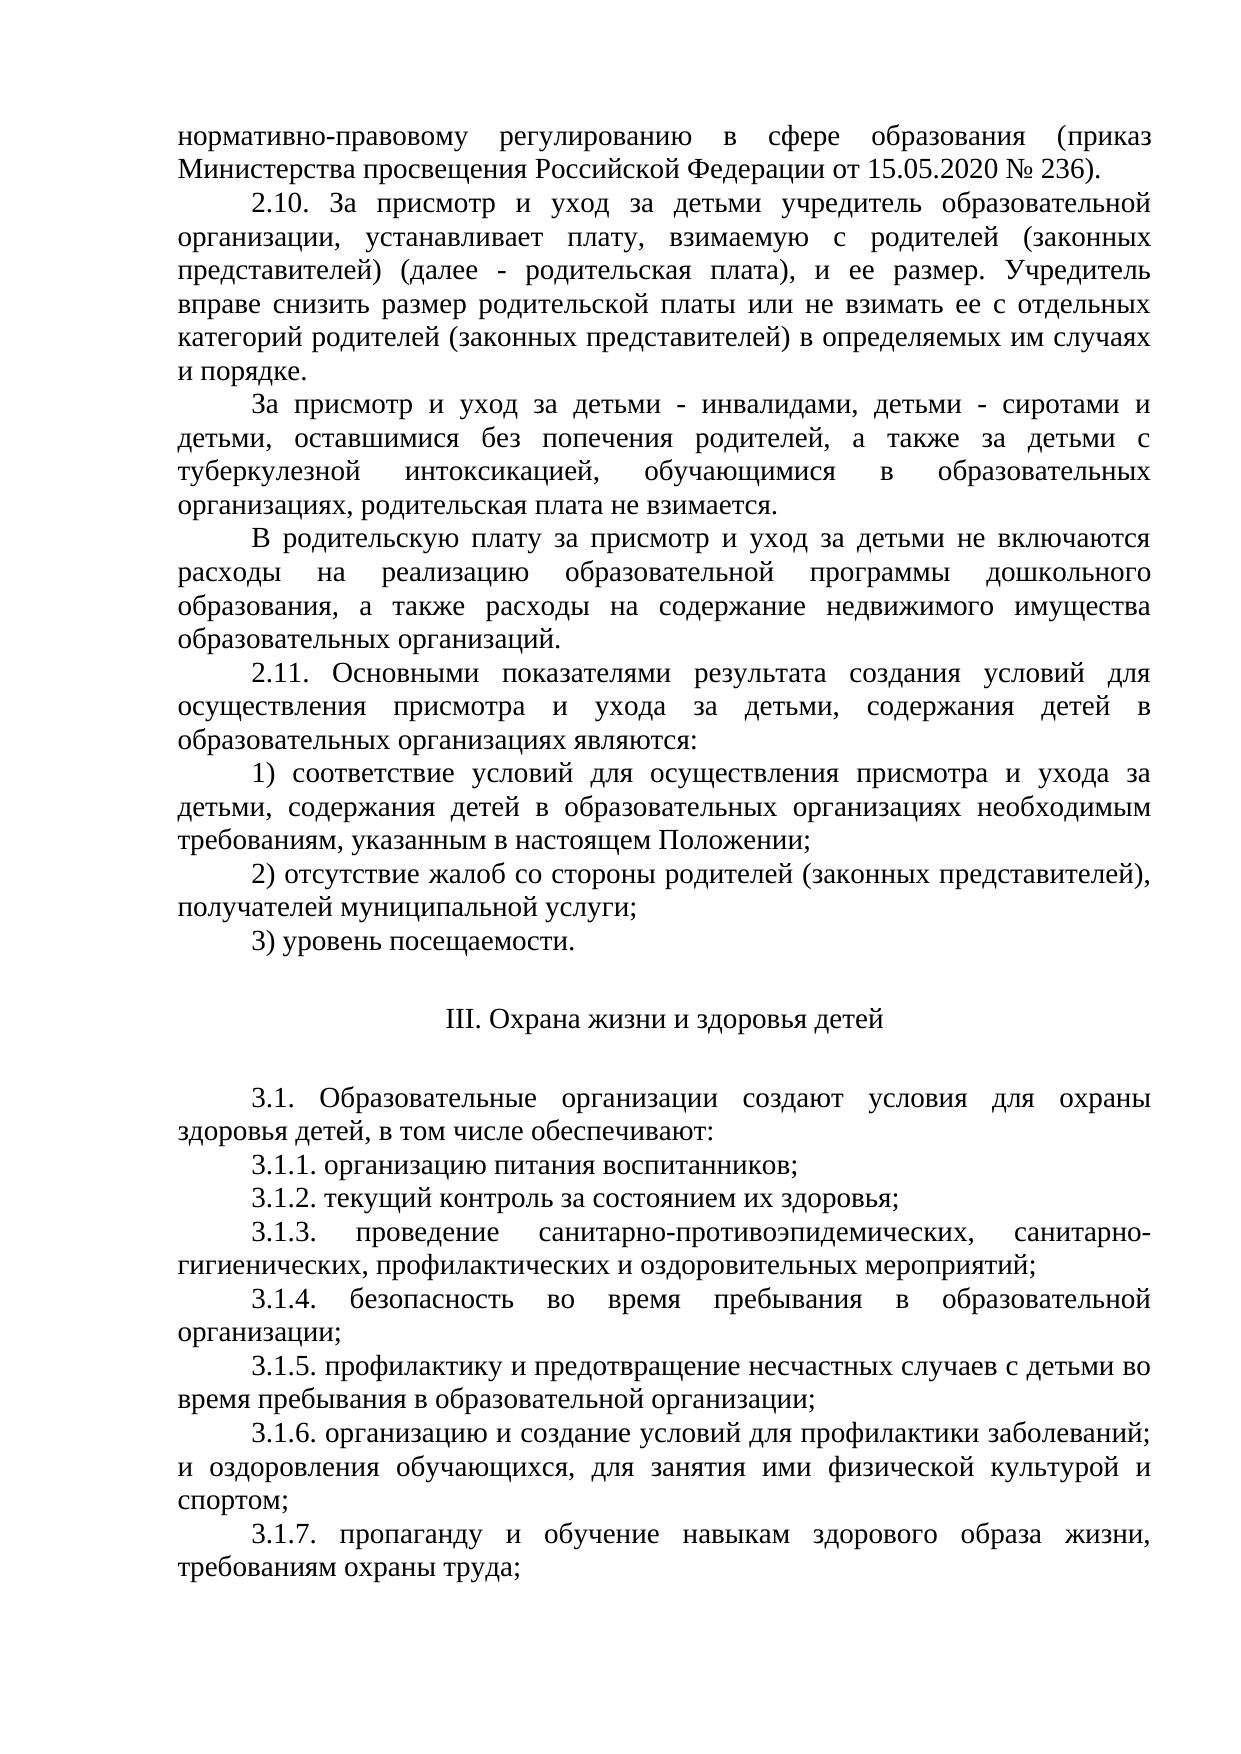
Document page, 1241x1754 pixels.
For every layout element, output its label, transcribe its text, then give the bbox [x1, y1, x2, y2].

text 2.11. Основными показателями результата создания условий для осуществления присмотра и ухода за детьми, содержания детей в образовательных организациях являются: [177, 655, 1152, 755]
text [177, 118, 1152, 185]
text 3.1.3. проведение санитарно-противоэпидемических, санитарно-гигиенических, профилактических и оздоровительных мероприятий; [177, 1214, 1152, 1281]
text 3.1.7. пропаганду и обучение навыкам здорового образа жизни, требованиям охраны труда; [177, 1516, 1152, 1583]
text За присмотр и уход за детьми - инвалидами, детьми - сиротами и детьми, оставшимися без попечения родителей, а также за детьми с туберкулезной интоксикацией, обучающимися в образовательных организациях, родительская плата не взимается. [177, 386, 1152, 521]
text 3.1.2. текущий контроль за состоянием их здоровья; [177, 1180, 1152, 1214]
subtitle III. Охрана жизни и здоровья детей [177, 1001, 1152, 1035]
text 1) соответствие условий для осуществления присмотра и ухода за детьми, содержания детей в образовательных организациях необходимым требованиям, указанным в настоящем Положении; [177, 755, 1152, 856]
text 3.1.5. профилактику и предотвращение несчастных случаев с детьми во время пребывания в образовательной организации; [177, 1348, 1152, 1415]
text В родительскую плату за присмотр и уход за детьми не включаются расходы на реализацию образовательной программы дошкольного образования, а также расходы на содержание недвижимого имущества образовательных организаций. [177, 521, 1152, 655]
text 3.1.1. организацию питания воспитанников; [177, 1147, 1152, 1180]
text 2.10. За присмотр и уход за детьми учредитель образовательной организации, устанавливает плату, взимаемую с родителей (законных представителей) (далее - родительская плата), и ее размер. Учредитель вправе снизить размер родительской платы или не взимать ее с отдельных категорий родителей (законных представителей) в определяемых им случаях и порядке. [177, 185, 1152, 386]
text 3) уровень посещаемости. [177, 923, 1152, 957]
text 2) отсутствие жалоб со стороны родителей (законных представителей), получателей муниципальной услуги; [177, 856, 1152, 923]
text 3.1.6. организацию и создание условий для профилактики заболеваний; и оздоровления обучающихся, для занятия ими физической культурой и спортом; [177, 1415, 1152, 1516]
text 3.1.4. безопасность во время пребывания в образовательной организации; [177, 1281, 1152, 1348]
text 3.1. Образовательные организации создают условия для охраны здоровья детей, в том числе обеспечивают: [177, 1080, 1152, 1147]
